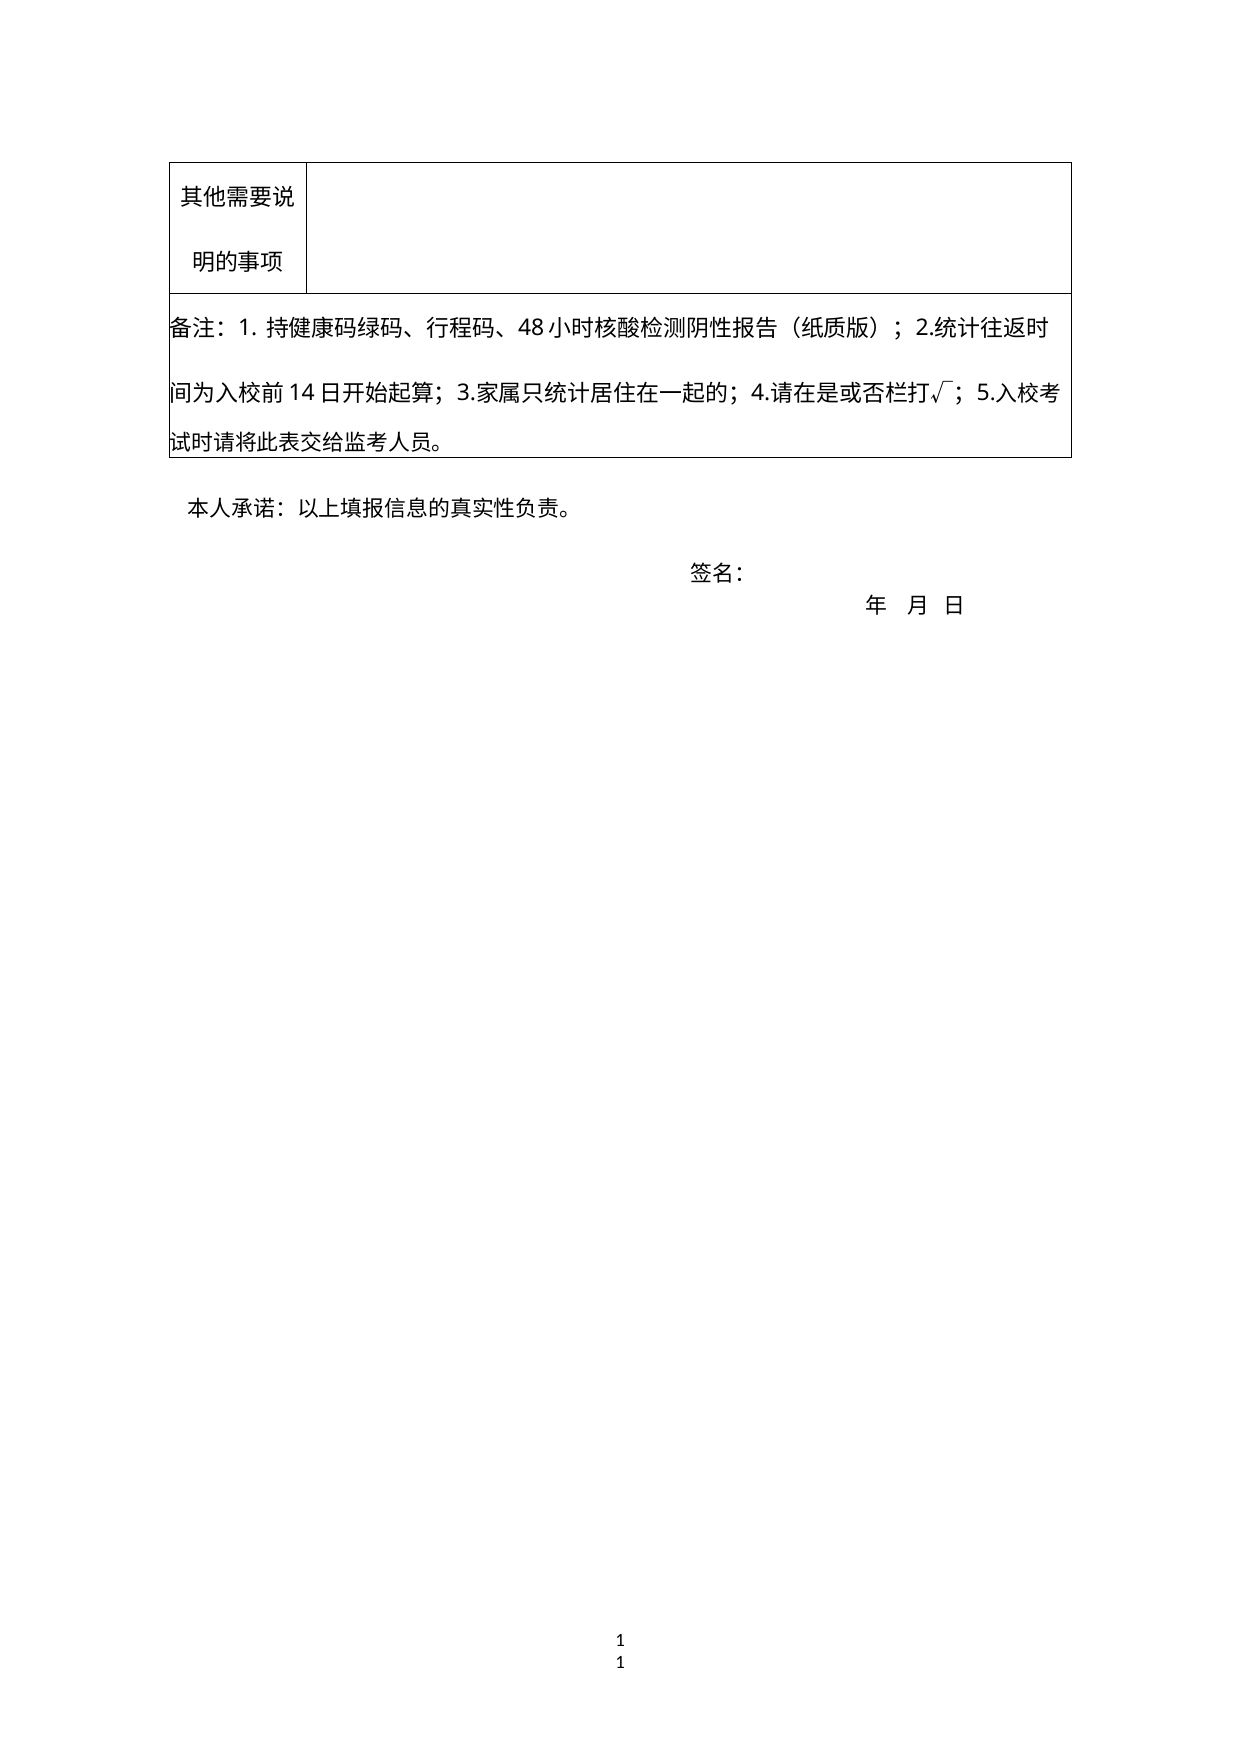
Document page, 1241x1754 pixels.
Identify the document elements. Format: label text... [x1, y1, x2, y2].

text 本人承诺：以上填报信息的真实性负责。 [187, 490, 1053, 523]
text 签名： [187, 555, 1053, 588]
table_cell 备注：1. 持健康码绿码、行程码、48小时核酸检测阴性报告（纸质版）；2.统计往返时间为入校前14日开始起算；3.家属只统计居住在一起的；4.请在是或否栏打√；5.入校考试时请将此表交给监考人员。 [170, 294, 1071, 457]
table_cell 其他需要说明的事项 [170, 163, 306, 293]
text 年 月 日 [187, 588, 1053, 620]
table_cell [307, 163, 1071, 293]
